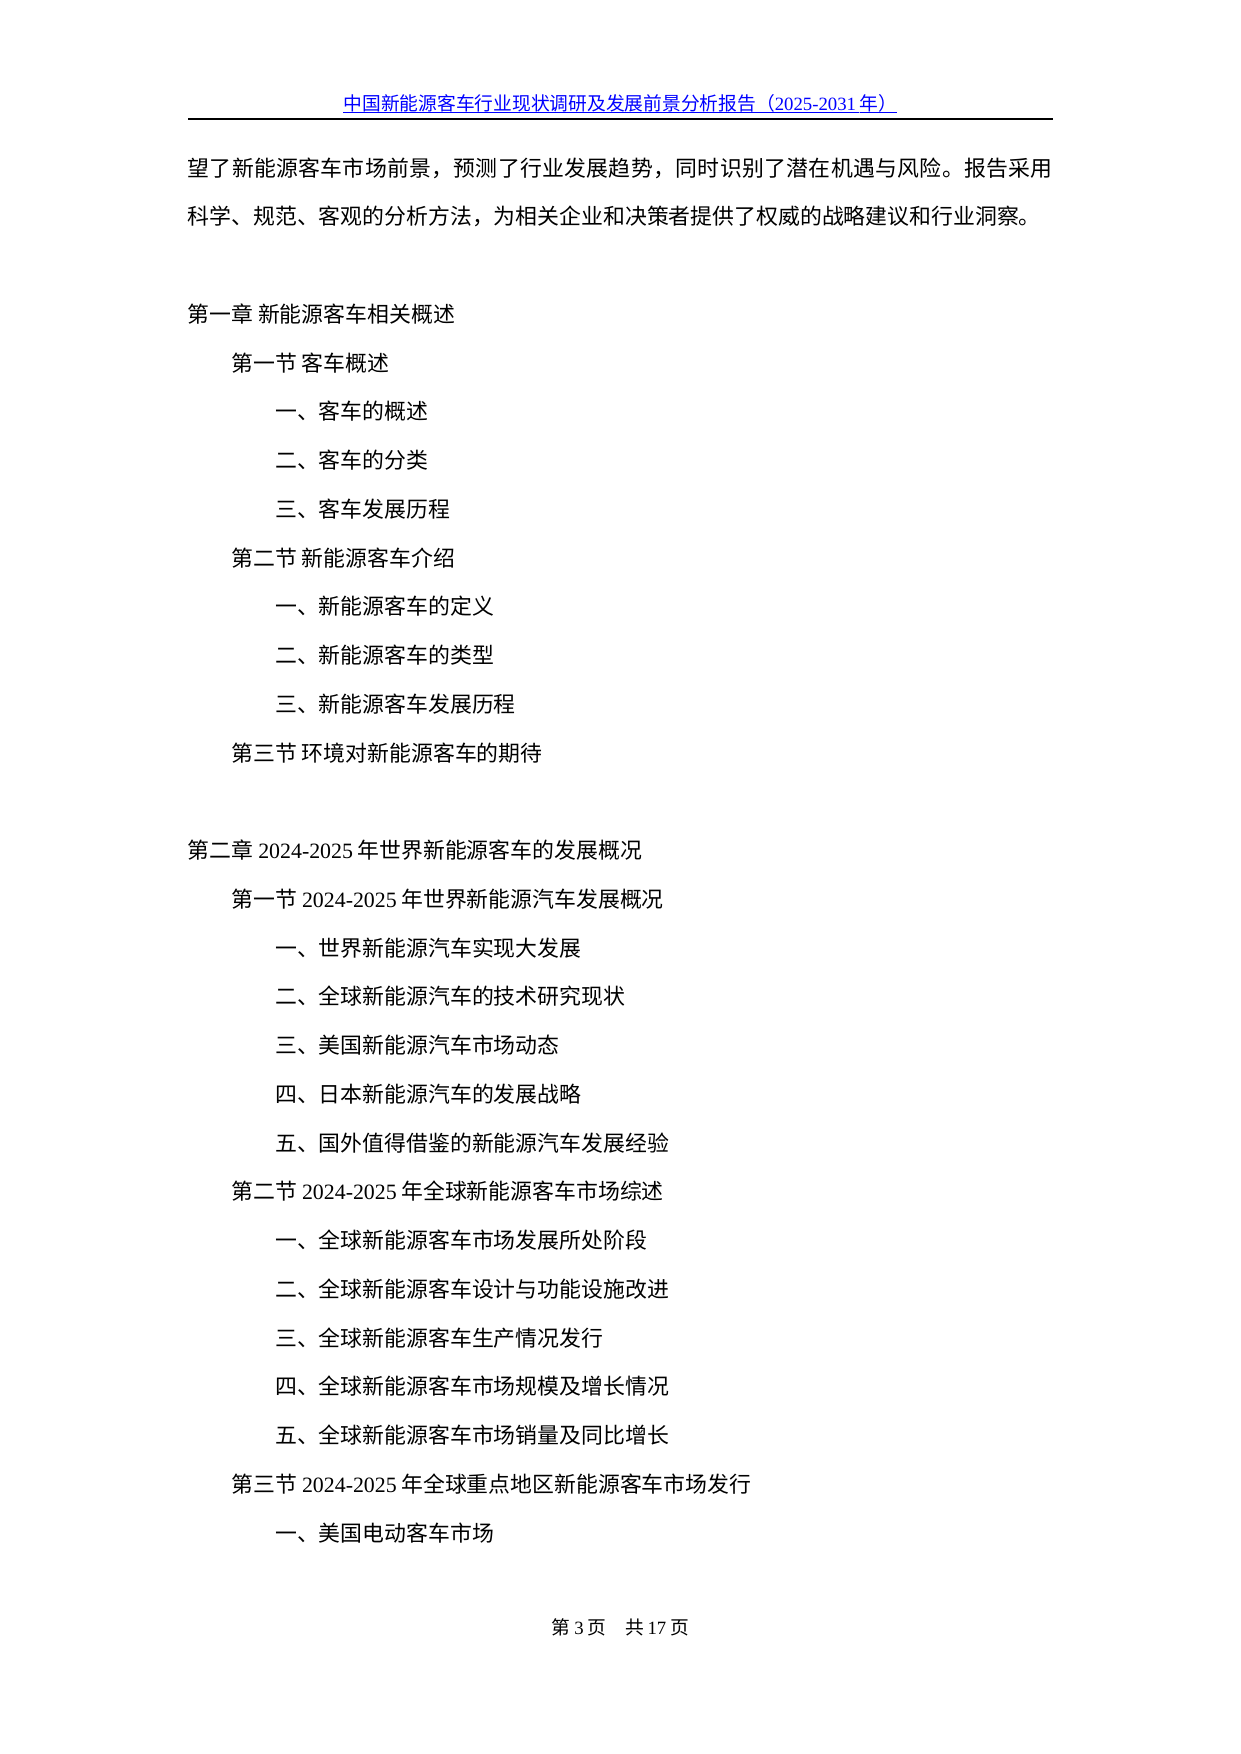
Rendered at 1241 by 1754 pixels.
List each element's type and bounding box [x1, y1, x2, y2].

text [187, 150, 1053, 1548]
